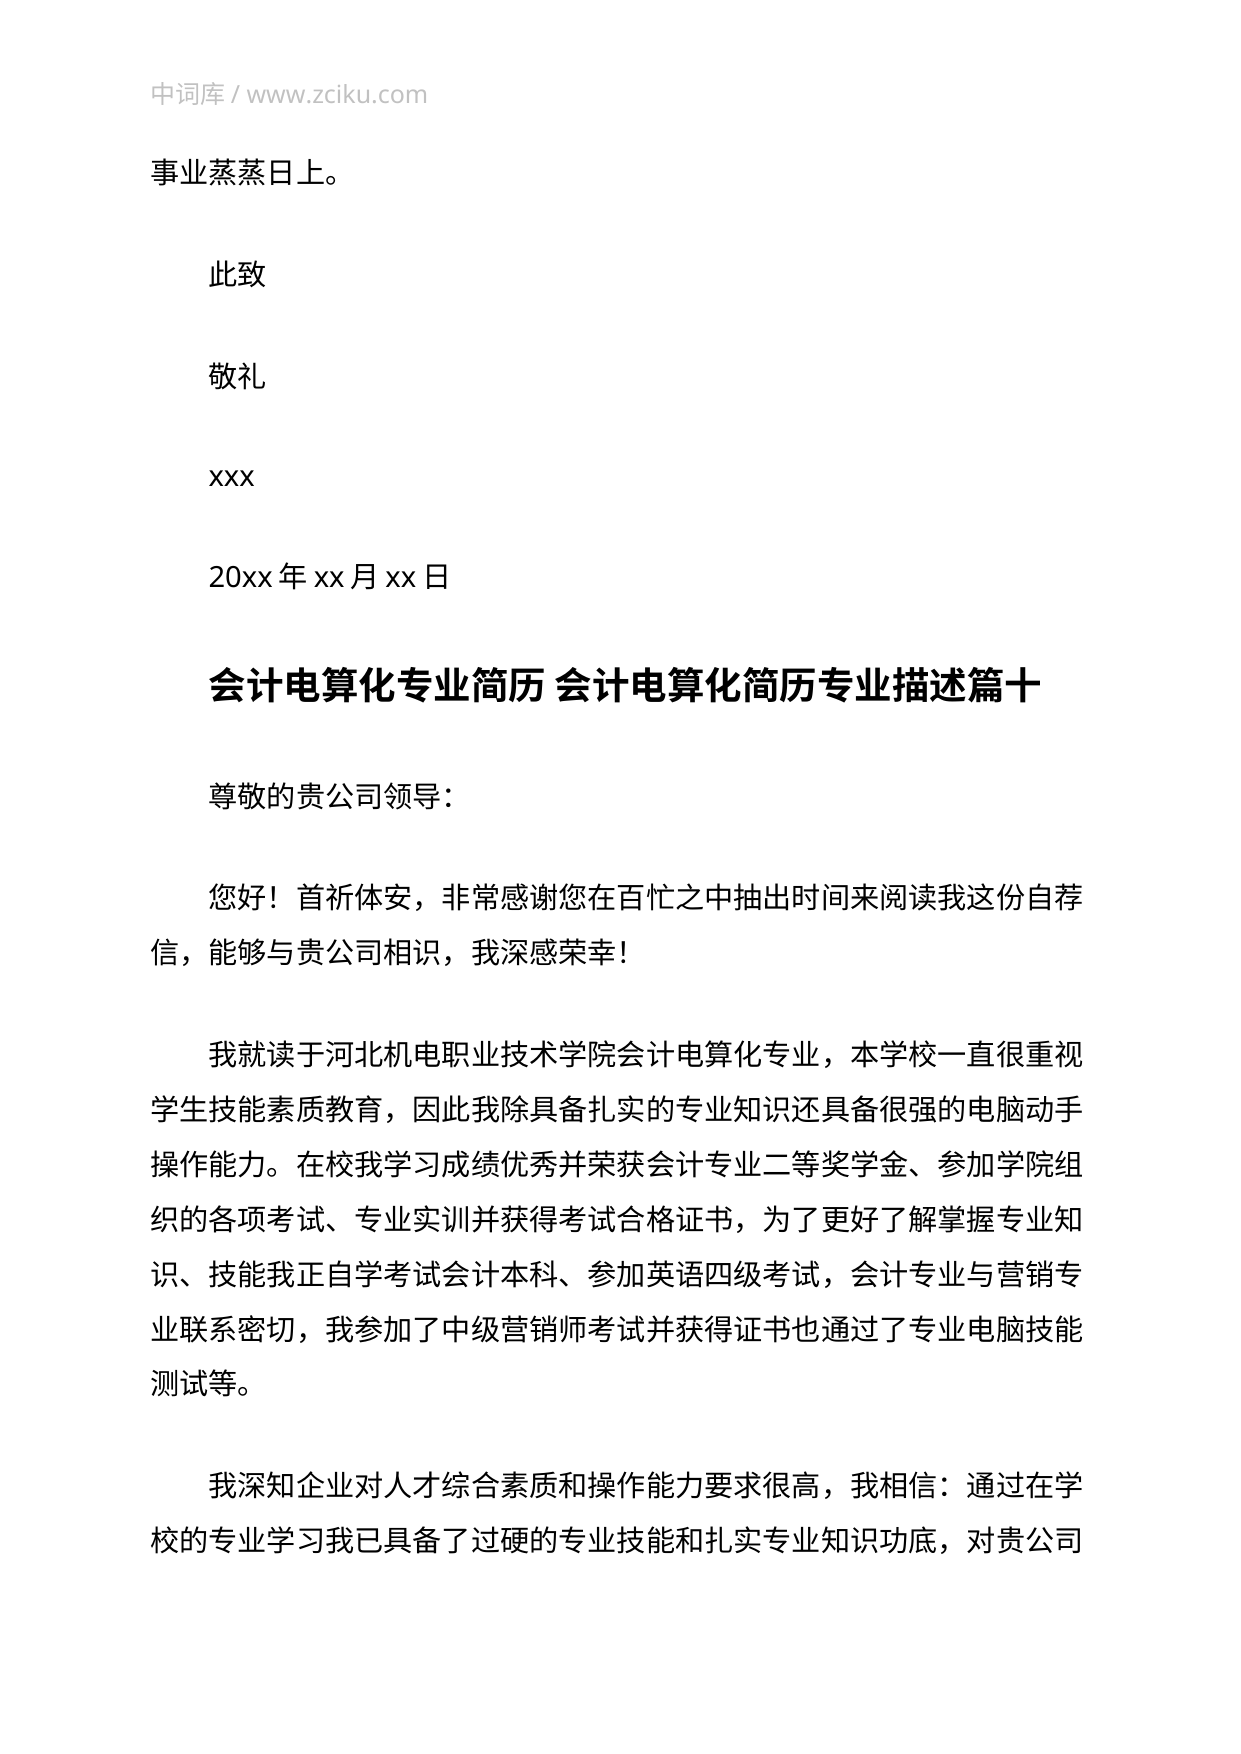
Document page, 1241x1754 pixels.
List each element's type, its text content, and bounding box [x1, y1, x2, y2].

text 尊敬的贵公司领导： [150, 773, 1090, 815]
text 会计电算化专业简历 会计电算化简历专业描述篇十 [150, 656, 1090, 710]
text 您好！首祈体安，非常感谢您在百忙之中抽出时间来阅读我这份自荐信，能够与贵公司相识，我深感荣幸！ [150, 875, 1090, 972]
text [150, 1463, 1090, 1560]
text 我就读于河北机电职业技术学院会计电算化专业，本学校一直很重视学生技能素质教育，因此我除具备扎实的专业知识还具备很强的电脑动手操作能力。在校我学习成绩优秀并荣获会计专业二等奖学金、参加学院组织的各项考试、专业实训并获得考试合格证书，为了更好了解掌握专业知识、技能我正自学考试会计本科、参加英语四级考试，会计专业与营销专业联系密切，我参加了中级营销师考试并获得证书也通过了专业电脑技能测试等。 [150, 1032, 1090, 1403]
text xxx [150, 455, 1090, 495]
text 20xx年xx月xx日 [150, 554, 1090, 596]
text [150, 150, 1090, 192]
text 此致 [150, 252, 1090, 294]
text 敬礼 [150, 353, 1090, 396]
